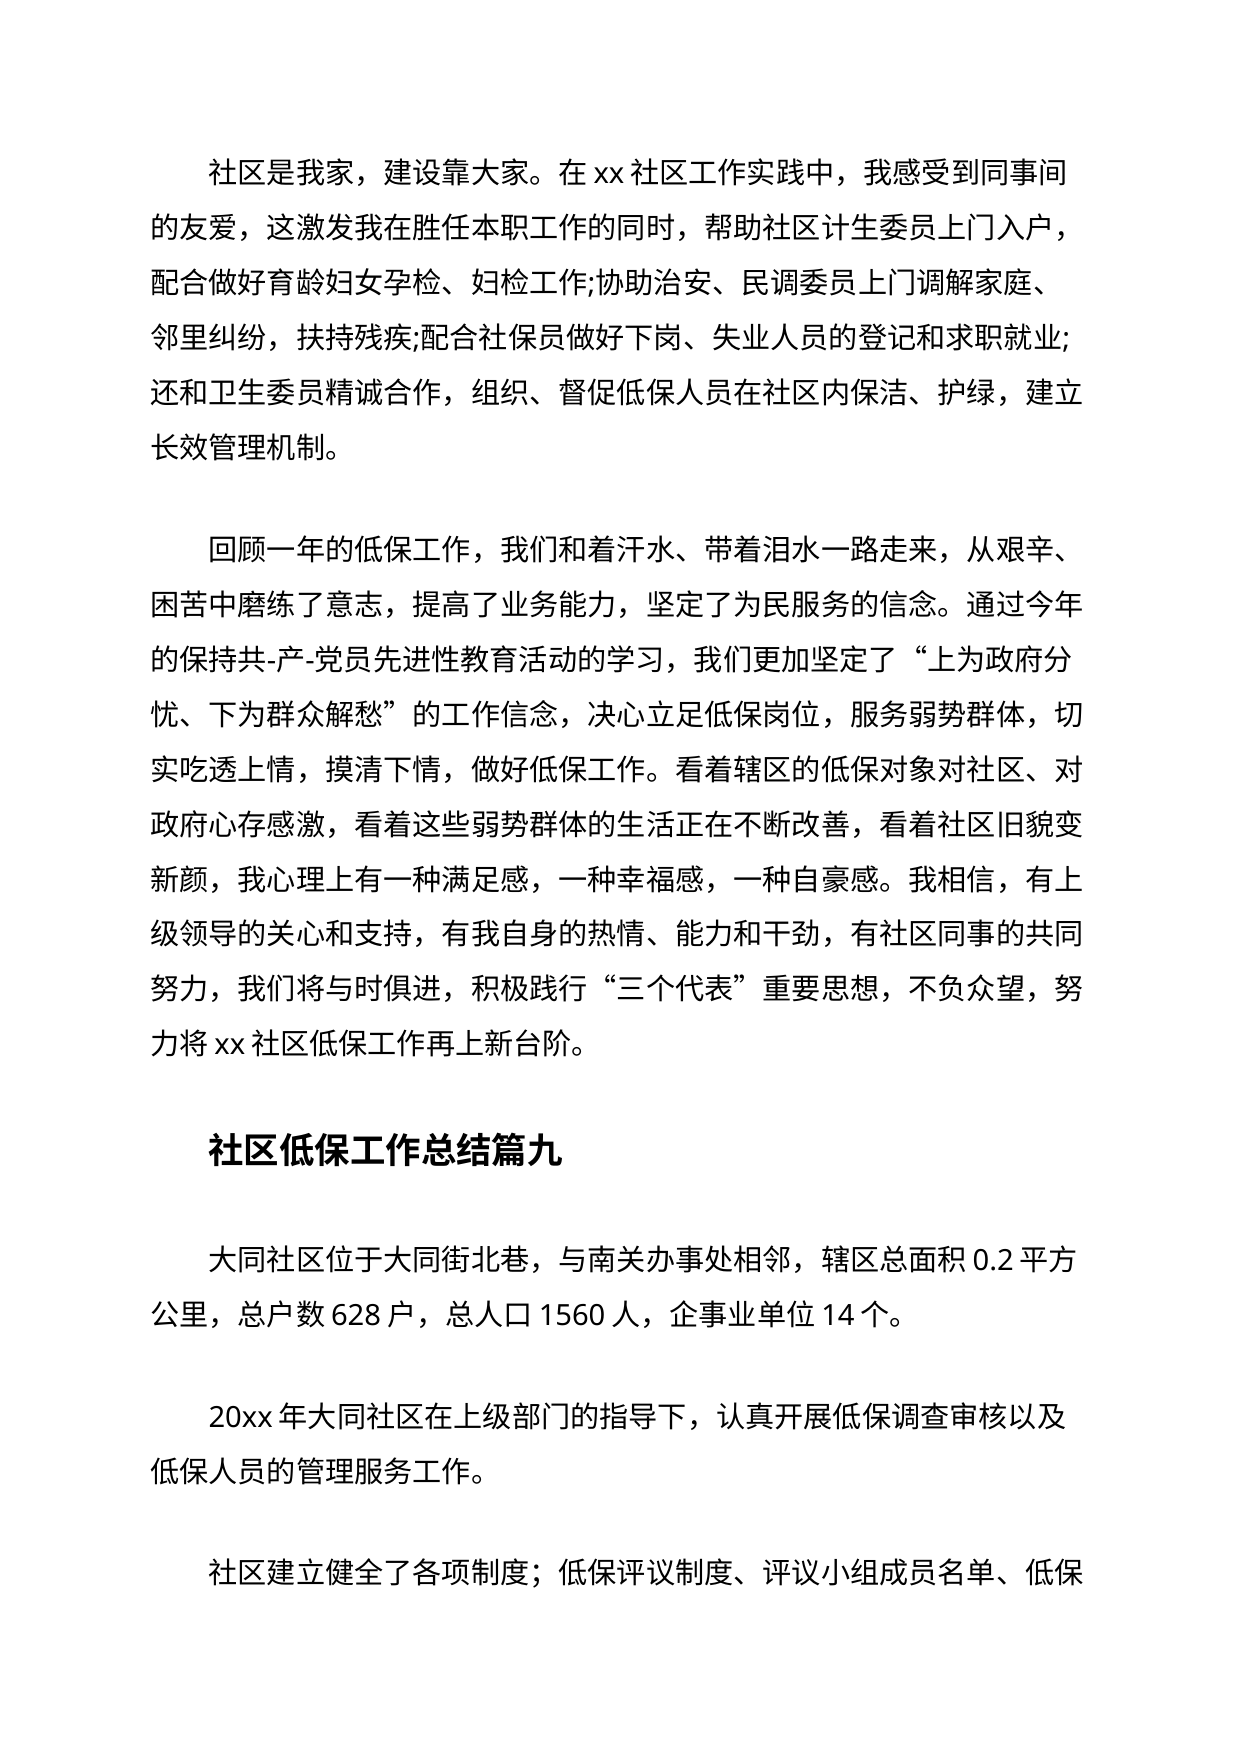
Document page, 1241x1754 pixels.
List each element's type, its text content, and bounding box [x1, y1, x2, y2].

text 社区是我家，建设靠大家。在xx社区工作实践中，我感受到同事间的友爱，这激发我在胜任本职工作的同时，帮助社区计生委员上门入户，配合做好育龄妇女孕检、妇检工作;协助治安、民调委员上门调解家庭、邻里纠纷，扶持残疾;配合社保员做好下岗、失业人员的登记和求职就业;还和卫生委员精诚合作，组织、督促低保人员在社区内保洁、护绿，建立长效管理机制。 [150, 150, 1090, 467]
text 20xx年大同社区在上级部门的指导下，认真开展低保调查审核以及低保人员的管理服务工作。 [150, 1393, 1090, 1490]
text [150, 1550, 1090, 1592]
text 大同社区位于大同街北巷，与南关办事处相邻，辖区总面积0.2平方公里，总户数628户，总人口1560人，企事业单位14个。 [150, 1236, 1090, 1333]
text 回顾一年的低保工作，我们和着汗水、带着泪水一路走来，从艰辛、困苦中磨练了意志，提高了业务能力，坚定了为民服务的信念。通过今年的保持共-产-党员先进性教育活动的学习，我们更加坚定了“上为政府分忧、下为群众解愁”的工作信念，决心立足低保岗位，服务弱势群体，切实吃透上情，摸清下情，做好低保工作。看着辖区的低保对象对社区、对政府心存感激，看着这些弱势群体的生活正在不断改善，看着社区旧貌变新颜，我心理上有一种满足感，一种幸福感，一种自豪感。我相信，有上级领导的关心和支持，有我自身的热情、能力和干劲，有社区同事的共同努力，我们将与时俱进，积极践行“三个代表”重要思想，不负众望，努力将xx社区低保工作再上新台阶。 [150, 527, 1090, 1063]
text 社区低保工作总结篇九 [150, 1123, 1090, 1174]
